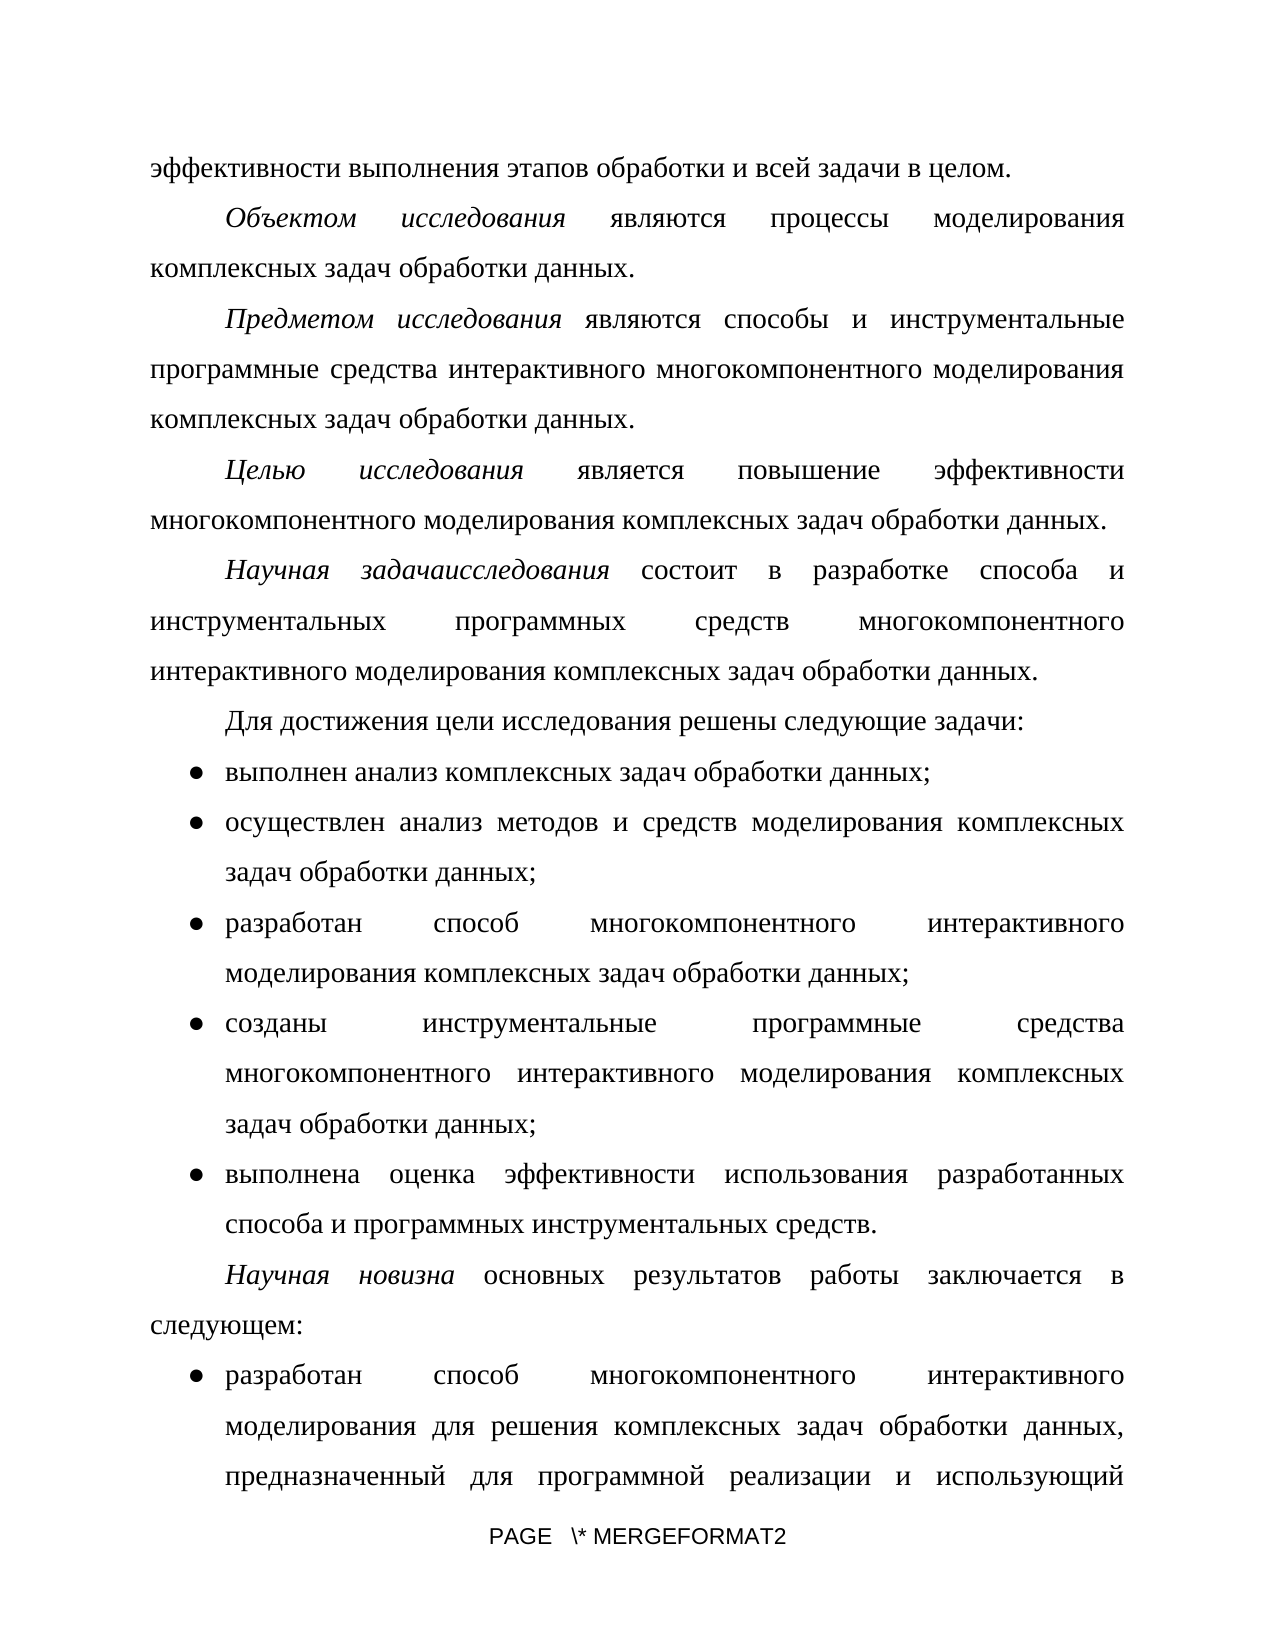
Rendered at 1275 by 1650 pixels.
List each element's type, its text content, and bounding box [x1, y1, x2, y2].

list выполнен анализ комплексных задач обработки данных; [187, 754, 1125, 787]
list выполнена оценка эффективности использования разработанных способа и программных инструментальных средств. [187, 1156, 1125, 1240]
list разработан способ многокомпонентного интерактивного моделирования комплексных задач обработки данных; [187, 905, 1125, 988]
text Предметом исследования являются способы и инструментальные программные средства интерактивного многокомпонентного моделирования комплексных задач обработки данных. [150, 301, 1125, 435]
text Для достижения цели исследования решены следующие задачи: [150, 703, 1125, 737]
text Целью исследования является повышение эффективности многокомпонентного моделирования комплексных задач обработки данных. [150, 452, 1125, 536]
text Объектом исследования являются процессы моделирования комплексных задач обработки данных. [150, 200, 1125, 284]
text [150, 150, 1125, 183]
text Научная новизна основных результатов работы заключается в следующем: [150, 1257, 1125, 1341]
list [187, 1357, 1125, 1492]
list осуществлен анализ методов и средств моделирования комплексных задач обработки данных; [187, 804, 1125, 888]
text Научная задачаисследования состоит в разработке способа и инструментальных программных средств многокомпонентного интерактивного моделирования комплексных задач обработки данных. [150, 552, 1125, 687]
list созданы инструментальные программные средства многокомпонентного интерактивного моделирования комплексных задач обработки данных; [187, 1005, 1125, 1139]
